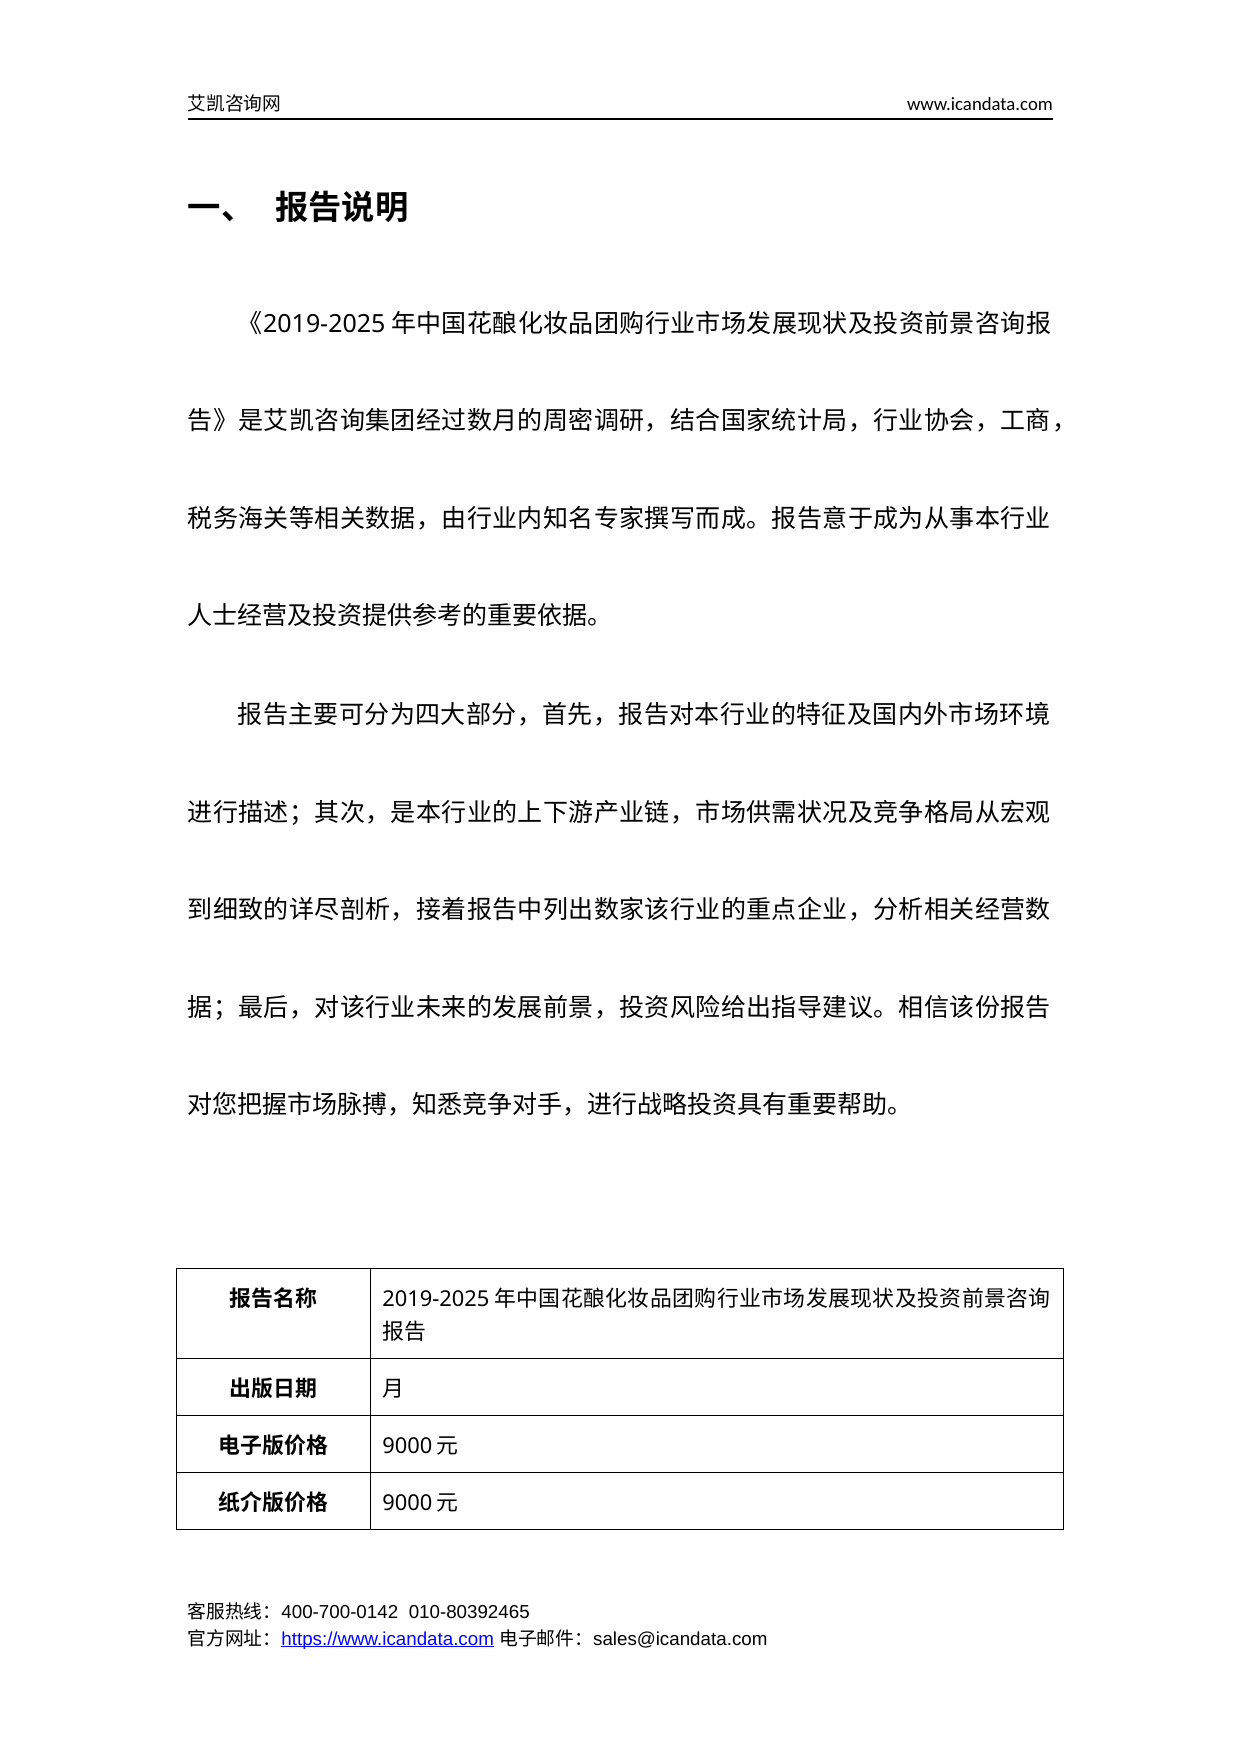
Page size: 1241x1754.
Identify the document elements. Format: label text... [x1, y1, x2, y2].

table_cell 出版日期 [177, 1359, 370, 1415]
table_cell 9000元 [371, 1473, 1063, 1529]
text 《2019-2025年中国花酿化妆品团购行业市场发展现状及投资前景咨询报告》是艾凯咨询集团经过数月的周密调研，结合国家统计局，行业协会，工商，税务海关等相关数据，由行业内知名专家撰写而成。报告意于成为从事本行业人士经营及投资提供参考的重要依据。 [187, 289, 1053, 646]
text 报告主要可分为四大部分，首先，报告对本行业的特征及国内外市场环境进行描述；其次，是本行业的上下游产业链，市场供需状况及竞争格局从宏观到细致的详尽剖析，接着报告中列出数家该行业的重点企业，分析相关经营数据；最后，对该行业未来的发展前景，投资风险给出指导建议。相信该份报告对您把握市场脉搏，知悉竞争对手，进行战略投资具有重要帮助。 [187, 681, 1053, 1136]
table_cell 月 [371, 1359, 1063, 1415]
table_cell 电子版价格 [177, 1416, 370, 1472]
table_header 2019-2025年中国花酿化妆品团购行业市场发展现状及投资前景咨询报告 [371, 1269, 1063, 1358]
table_cell 纸介版价格 [177, 1473, 370, 1529]
subtitle 报告说明 [187, 172, 1053, 237]
table_cell 9000元 [371, 1416, 1063, 1472]
table_header 报告名称 [177, 1269, 370, 1358]
